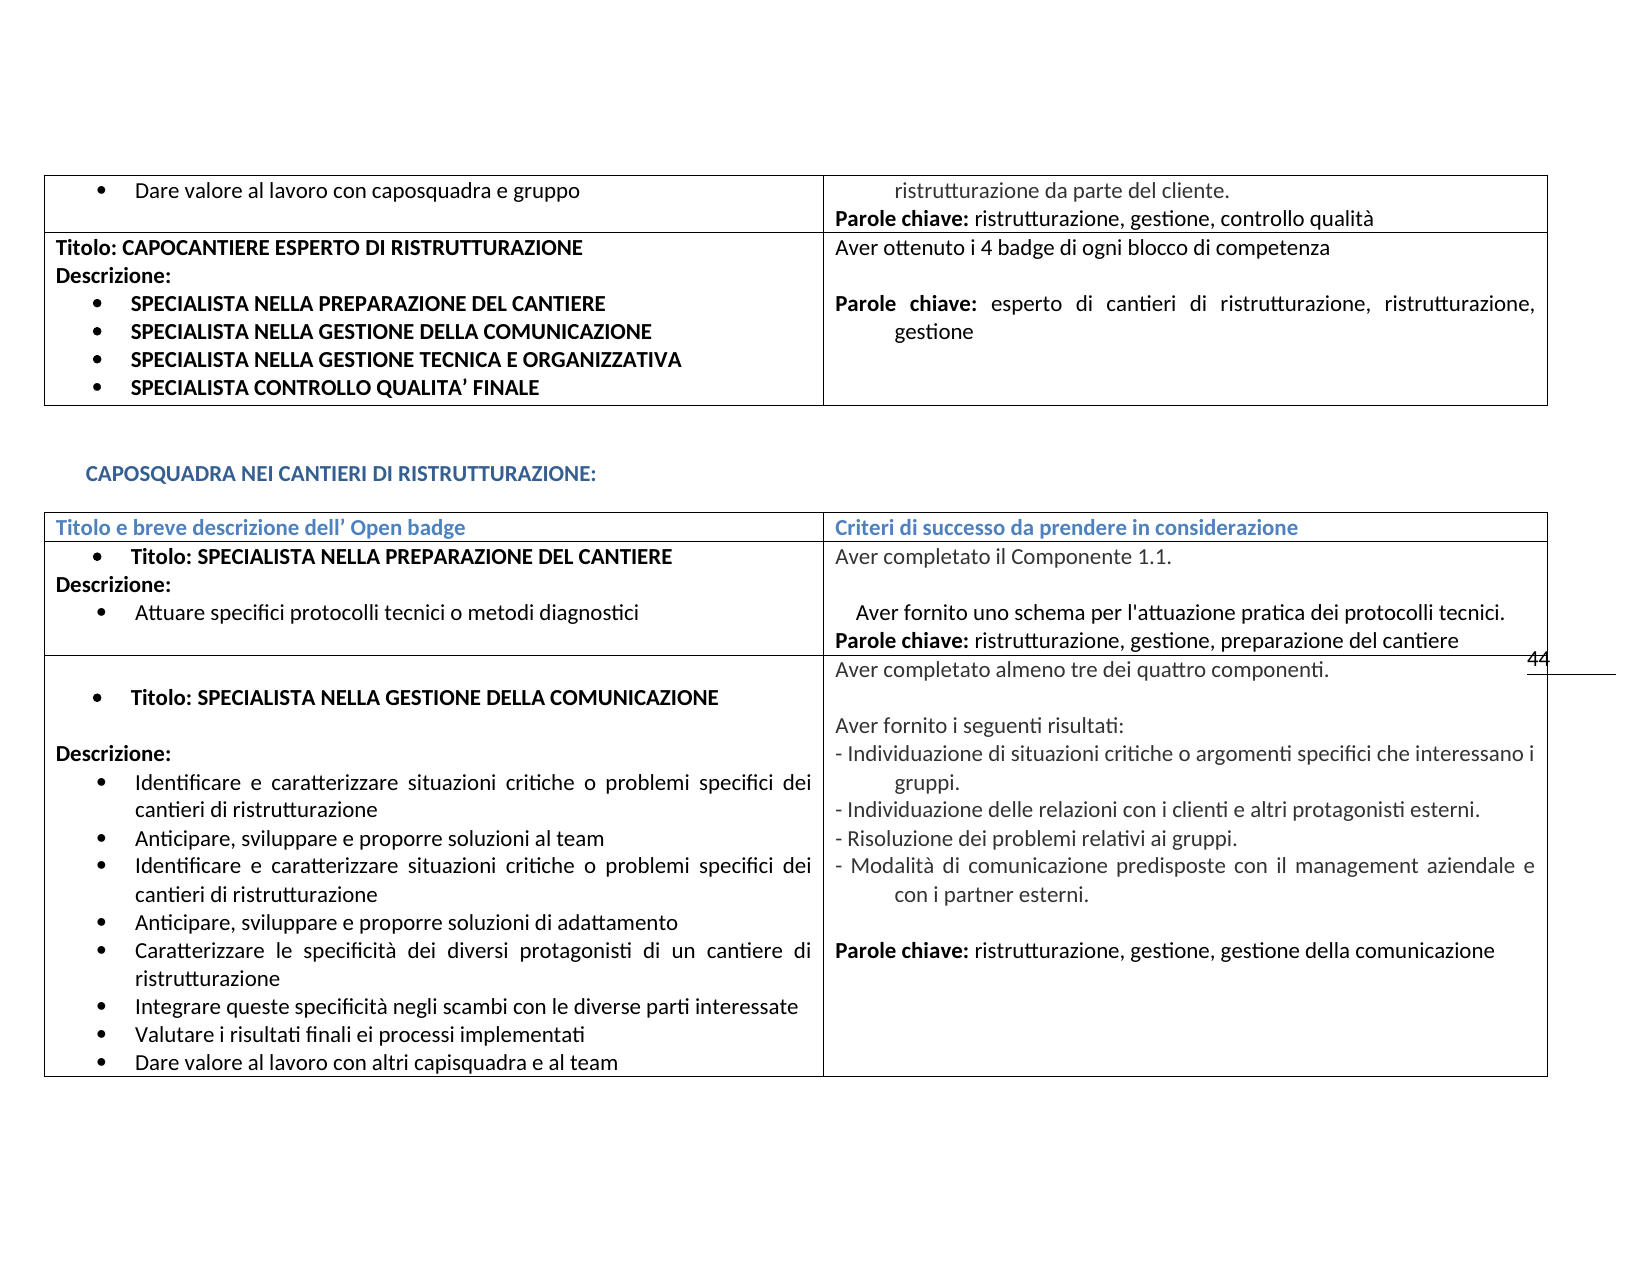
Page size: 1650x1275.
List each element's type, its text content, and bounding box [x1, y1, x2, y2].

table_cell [45, 176, 823, 232]
text CAPOSQUADRA NEI CANTIERI DI RISTRUTTURAZIONE: [86, 459, 1556, 487]
table_cell Aver completato almeno tre dei quattro componenti. Aver fornito i seguenti risultati: - Individuazione di situazioni critiche o argomenti specifici che interessano i gruppi. - Individuazione delle relazioni con i clienti e altri protagonisti esterni. - Risoluzione dei problemi relativi ai gruppi. - Modalità di comunicazione predisposte con il management aziendale e con i partner esterni. Parole chiave: ristrutturazione, gestione, gestione della comunicazione [824, 656, 1547, 1076]
table_cell Aver completato il Componente 1.1. Aver fornito uno schema per l'attuazione pratica dei protocolli tecnici. Parole chiave: ristrutturazione, gestione, preparazione del cantiere [824, 542, 1547, 654]
table_cell Titolo: SPECIALISTA NELLA PREPARAZIONE DEL CANTIERE Descrizione: Attuare specifici protocolli tecnici o metodi diagnostici [45, 542, 823, 654]
table_cell Aver ottenuto i 4 badge di ogni blocco di competenza Parole chiave: esperto di cantieri di ristrutturazione, ristrutturazione, gestione [824, 233, 1547, 405]
table_header Titolo e breve descrizione dell’ Open badge [45, 513, 823, 541]
table_cell Titolo: CAPOCANTIERE ESPERTO DI RISTRUTTURAZIONE Descrizione: SPECIALISTA NELLA PREPARAZIONE DEL CANTIERE SPECIALISTA NELLA GESTIONE DELLA COMUNICAZIONE SPECIALISTA NELLA GESTIONE TECNICA E ORGANIZZATIVA SPECIALISTA CONTROLLO QUALITA’ FINALE [45, 233, 823, 405]
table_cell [824, 176, 1547, 232]
table_cell Titolo: SPECIALISTA NELLA GESTIONE DELLA COMUNICAZIONE Descrizione: Identificare e caratterizzare situazioni critiche o problemi specifici dei cantieri di ristrutturazione Anticipare, sviluppare e proporre soluzioni al team Identificare e caratterizzare situazioni critiche o problemi specifici dei cantieri di ristrutturazione Anticipare, sviluppare e proporre soluzioni di adattamento Caratterizzare le specificità dei diversi protagonisti di un cantiere di ristrutturazione Integrare queste specificità negli scambi con le diverse parti interessate Valutare i risultati finali ei processi implementati Dare valore al lavoro con altri capisquadra e al team [45, 656, 823, 1076]
table_header Criteri di successo da prendere in considerazione [824, 513, 1547, 541]
